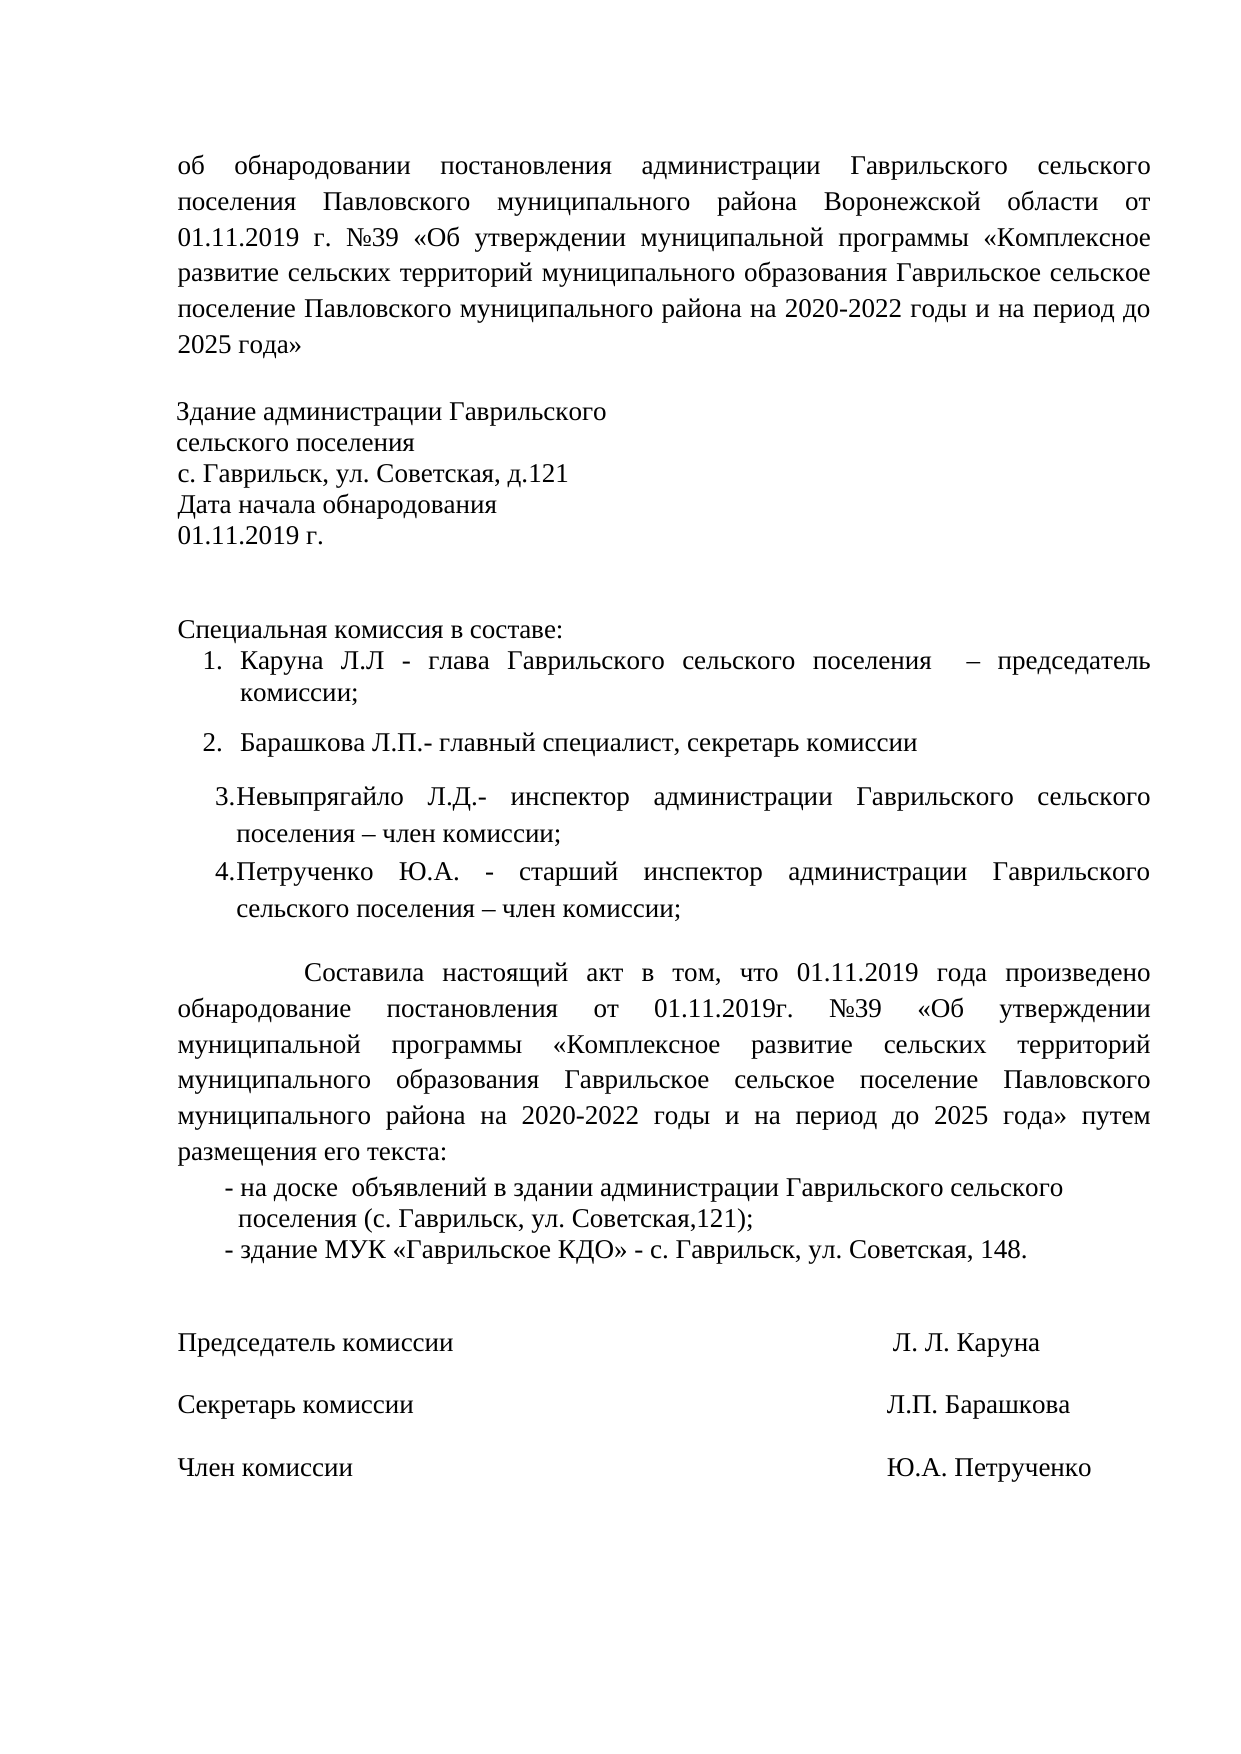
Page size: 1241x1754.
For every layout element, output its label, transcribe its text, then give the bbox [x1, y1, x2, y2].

text Специальная комиссия в составе: [177, 613, 1152, 644]
text поселения (с. Гаврильск, ул. Советская,121); [177, 1202, 1152, 1233]
text - на доске объявлений в здании администрации Гаврильского сельского [177, 1171, 1152, 1202]
text - здание МУК «Гаврильское КДО» - с. Гаврильск, ул. Советская, 148. [177, 1233, 1152, 1264]
text с. Гаврильск, ул. Советская, д.121 [177, 457, 1152, 488]
list Барашкова Л.П.- главный специалист, секретарь комиссии [202, 726, 1152, 757]
text сельского поселения [162, 426, 1152, 457]
text 01.11.2019 г. [177, 519, 1152, 551]
list Невыпрягайло Л.Д.- инспектор администрации Гаврильского сельского поселения – член комиссии; [215, 775, 1152, 850]
text Здание администрации Гаврильского [162, 395, 1152, 426]
text об обнародовании постановления администрации Гаврильского сельского поселения Павловского муниципального района Воронежской области от 01.11.2019 г. №39 «Об утверждении муниципальной программы «Комплексное развитие сельских территорий муниципального образования Гаврильское сельское поселение Павловского муниципального района на 2020-2022 годы и на период до 2025 года» [177, 149, 1152, 359]
text Составила настоящий акт в том, что 01.11.2019 года произведено обнародование постановления от 01.11.2019г. №39 «Об утверждении муниципальной программы «Комплексное развитие сельских территорий муниципального образования Гаврильское сельское поселение Павловского муниципального района на 2020-2022 годы и на период до 2025 года» путем размещения его текста: [177, 956, 1152, 1166]
text Секретарь комиссии Л.П. Барашкова [177, 1389, 1152, 1420]
list Петрученко Ю.А. - старший инспектор администрации Гаврильского сельского поселения – член комиссии; [215, 850, 1152, 925]
text Член комиссии Ю.А. Петрученко [177, 1451, 1152, 1482]
text Председатель комиссии Л. Л. Каруна [177, 1326, 1152, 1357]
text Дата начала обнародования [177, 488, 1152, 519]
list Каруна Л.Л - глава Гаврильского сельского поселения – председатель комиссии; [202, 644, 1152, 708]
